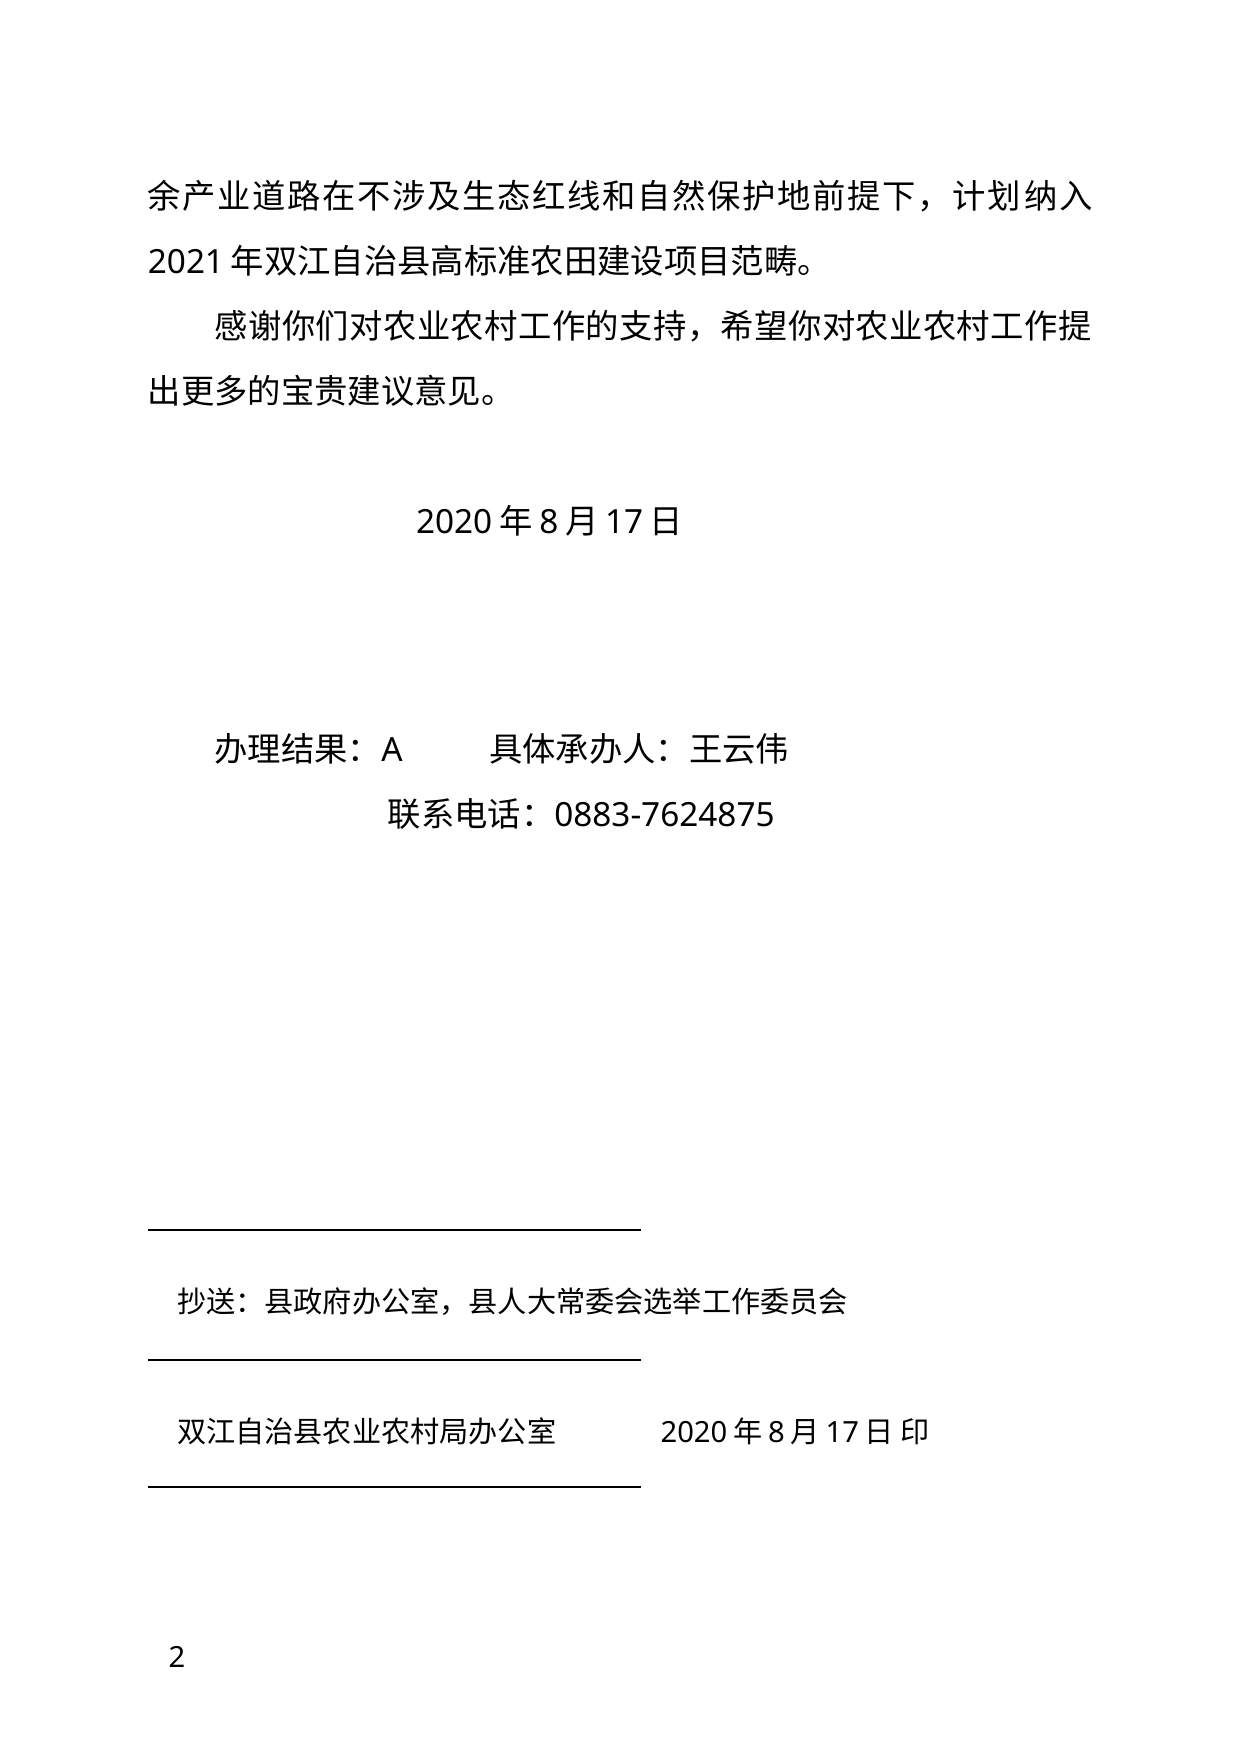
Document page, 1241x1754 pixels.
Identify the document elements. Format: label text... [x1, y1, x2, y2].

text 办理结果：A 具体承办人：王云伟 [148, 714, 1093, 779]
text 联系电话：0883-7624875 [148, 779, 1093, 844]
text 2020年8月17日 [148, 487, 1093, 552]
text 抄送：县政府办公室，县人大常委会选举工作委员会 [148, 1267, 1093, 1332]
text 感谢你们对农业农村工作的支持，希望你对农业农村工作提出更多的宝贵建议意见。 [148, 292, 1093, 422]
text 双江自治县农业农村局办公室 2020年8月17日 印 [148, 1397, 1093, 1462]
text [148, 162, 1093, 292]
